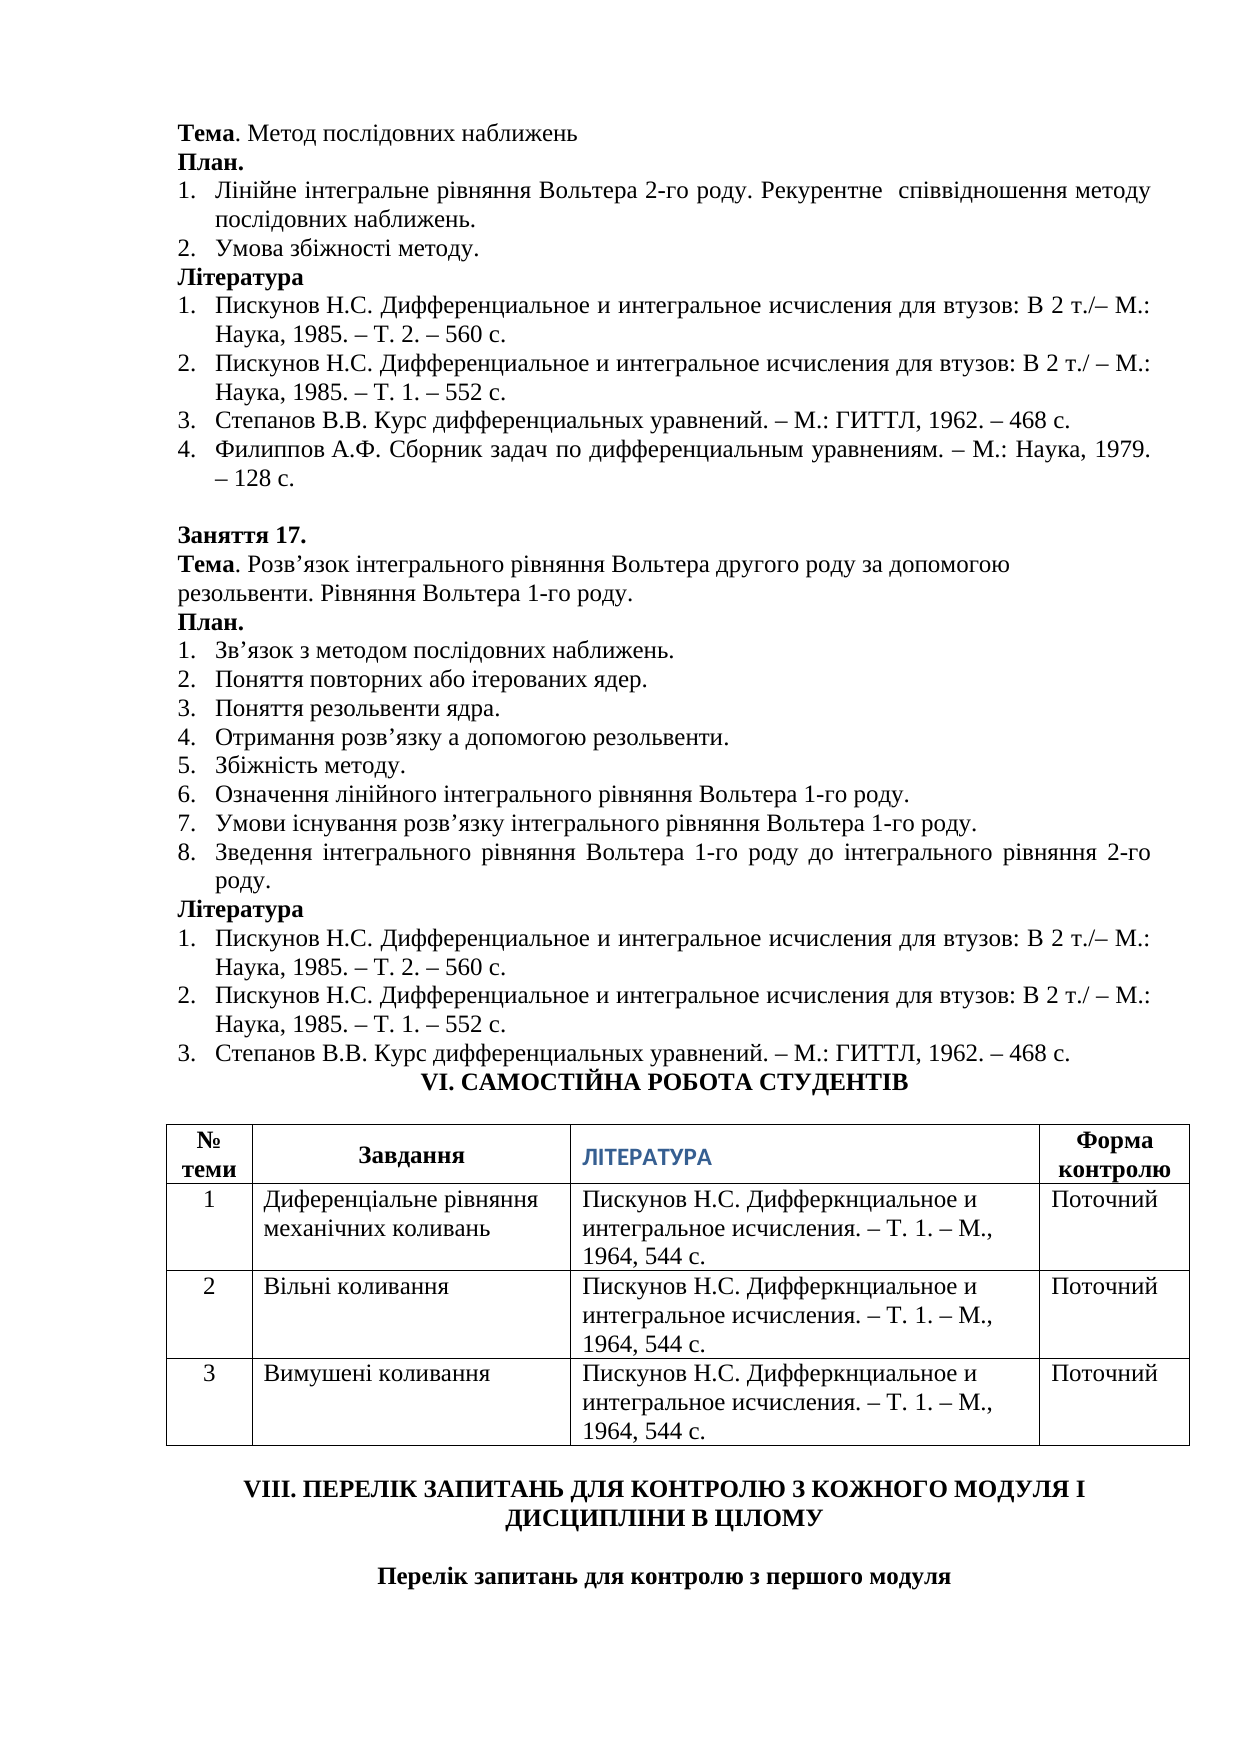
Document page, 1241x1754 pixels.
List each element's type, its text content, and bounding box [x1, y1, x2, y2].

table_cell Поточний [1040, 1271, 1189, 1357]
table_cell 2 [167, 1271, 252, 1357]
text Тема. Метод послідовних наближень [177, 118, 1152, 147]
list Поняття повторних або ітерованих ядер. [177, 664, 1152, 693]
table_cell Пискунов Н.С. Дифферкнциальное и интегральное исчисления. – Т. 1. – М., 1964, 544 с. [571, 1359, 1039, 1445]
list Умови існування розв’язку інтегрального рівняння Вольтера 1-го роду. [177, 808, 1152, 837]
table_cell Диференціальне рівняння механічних коливань [253, 1184, 570, 1270]
text План. [177, 607, 1152, 636]
list Поняття резольвенти ядра. [177, 693, 1152, 722]
list Пискунов Н.С. Дифференциальное и интегральное исчисления для втузов: В 2 т./– М.: Наука, 1985. – Т. 2. – 560 с. [177, 923, 1152, 981]
text Література [177, 894, 1152, 923]
table_header № теми [167, 1125, 252, 1183]
table_header Література [571, 1125, 1039, 1183]
list Означення лінійного інтегрального рівняння Вольтера 1-го роду. [177, 779, 1152, 808]
list Степанов В.В. Курс дифференциальных уравнений. – М.: ГИТТЛ, 1962. – 468 с. [177, 406, 1152, 434]
table_cell Поточний [1040, 1184, 1189, 1270]
list Зв’язок з методом послідовних наближень. [177, 636, 1152, 664]
table_header Завдання [253, 1125, 570, 1183]
text План. [177, 147, 1152, 176]
list Пискунов Н.С. Дифференциальное и интегральное исчисления для втузов: В 2 т./ – М.: Наука, 1985. – Т. 1. – 552 с. [177, 348, 1152, 406]
list Лінійне інтегральне рівняння Вольтера 2-го роду. Рекурентне співвідношення методу послідовних наближень. [177, 176, 1152, 233]
list Зведення інтегрального рівняння Вольтера 1-го роду до інтегрального рівняння 2-го роду. [177, 837, 1152, 894]
table_cell Вільні коливання [253, 1271, 570, 1357]
list Отримання розв’язку а допомогою резольвенти. [177, 722, 1152, 751]
subtitle VI. самостійна робота студентів [177, 1067, 1152, 1096]
table_cell 3 [167, 1359, 252, 1445]
table_cell Поточний [1040, 1359, 1189, 1445]
text Перелік запитань для контролю з першого модуля [177, 1561, 1152, 1589]
list Степанов В.В. Курс дифференциальных уравнений. – М.: ГИТТЛ, 1962. – 468 с. [177, 1038, 1152, 1067]
text Тема. Розв’язок інтегрального рівняння Вольтера другого роду за допомогою резольвенти. Рівняння Вольтера 1-го роду. [177, 549, 1152, 607]
table_cell Пискунов Н.С. Дифферкнциальное и интегральное исчисления. – Т. 1. – М., 1964, 544 с. [571, 1271, 1039, 1357]
text VIІІ. ПЕРЕЛІК ЗАПИТАНЬ ДЛЯ КОНТРОЛЮ З КОЖНОГО МОДУЛЯ І ДИСЦИПЛІНИ В ЦІЛОМУ [177, 1474, 1152, 1532]
table_cell 1 [167, 1184, 252, 1270]
list Умова збіжності методу. [177, 233, 1152, 262]
text Заняття 17. [177, 521, 1152, 549]
list Збіжність методу. [177, 751, 1152, 779]
text Література [177, 262, 1152, 291]
table_cell Пискунов Н.С. Дифферкнциальное и интегральное исчисления. – Т. 1. – М., 1964, 544 с. [571, 1184, 1039, 1270]
table_cell Вимушені коливання [253, 1359, 570, 1445]
list Филиппов А.Ф. Сборник задач по дифференциальным уравнениям. – М.: Наука, 1979. – 128 с. [177, 434, 1152, 492]
list Пискунов Н.С. Дифференциальное и интегральное исчисления для втузов: В 2 т./ – М.: Наука, 1985. – Т. 1. – 552 с. [177, 981, 1152, 1038]
table_header Форма контролю [1040, 1125, 1189, 1183]
list Пискунов Н.С. Дифференциальное и интегральное исчисления для втузов: В 2 т./– М.: Наука, 1985. – Т. 2. – 560 с. [177, 291, 1152, 348]
